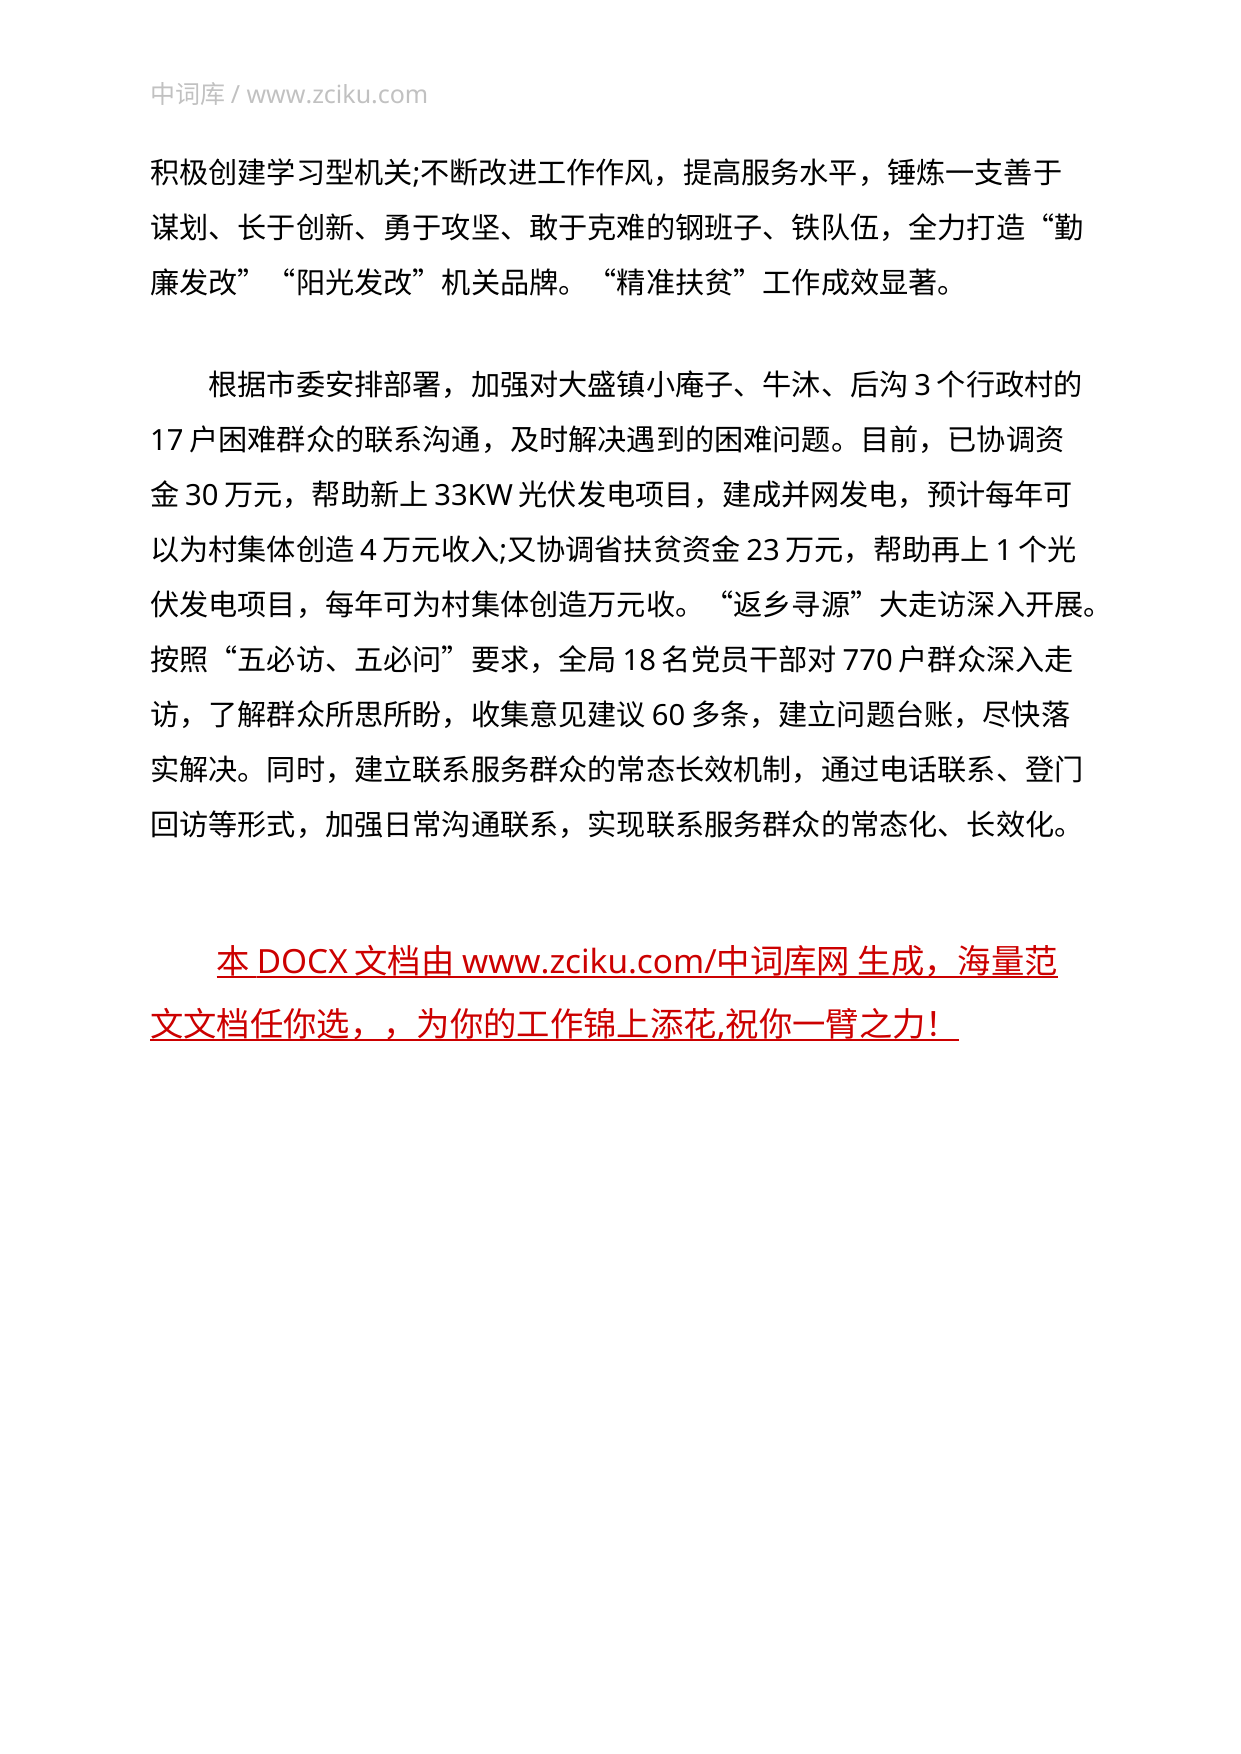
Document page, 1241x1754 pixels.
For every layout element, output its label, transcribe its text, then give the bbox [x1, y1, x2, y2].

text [150, 150, 1090, 302]
text 本DOCX文档由 www.zciku.com/中词库网 生成，海量范文文档任你选，，为你的工作锦上添花,祝你一臂之力！ [150, 934, 1090, 1046]
text 根据市委安排部署，加强对大盛镇小庵子、牛沐、后沟3个行政村的17户困难群众的联系沟通，及时解决遇到的困难问题。目前，已协调资金30万元，帮助新上33KW光伏发电项目，建成并网发电，预计每年可以为村集体创造4万元收入;又协调省扶贫资金23万元，帮助再上1个光伏发电项目，每年可为村集体创造万元收。“返乡寻源”大走访深入开展。按照“五必访、五必问”要求，全局18名党员干部对770户群众深入走访，了解群众所思所盼，收集意见建议60多条，建立问题台账，尽快落实解决。同时，建立联系服务群众的常态长效机制，通过电话联系、登门回访等形式，加强日常沟通联系，实现联系服务群众的常态化、长效化。 [150, 362, 1090, 844]
